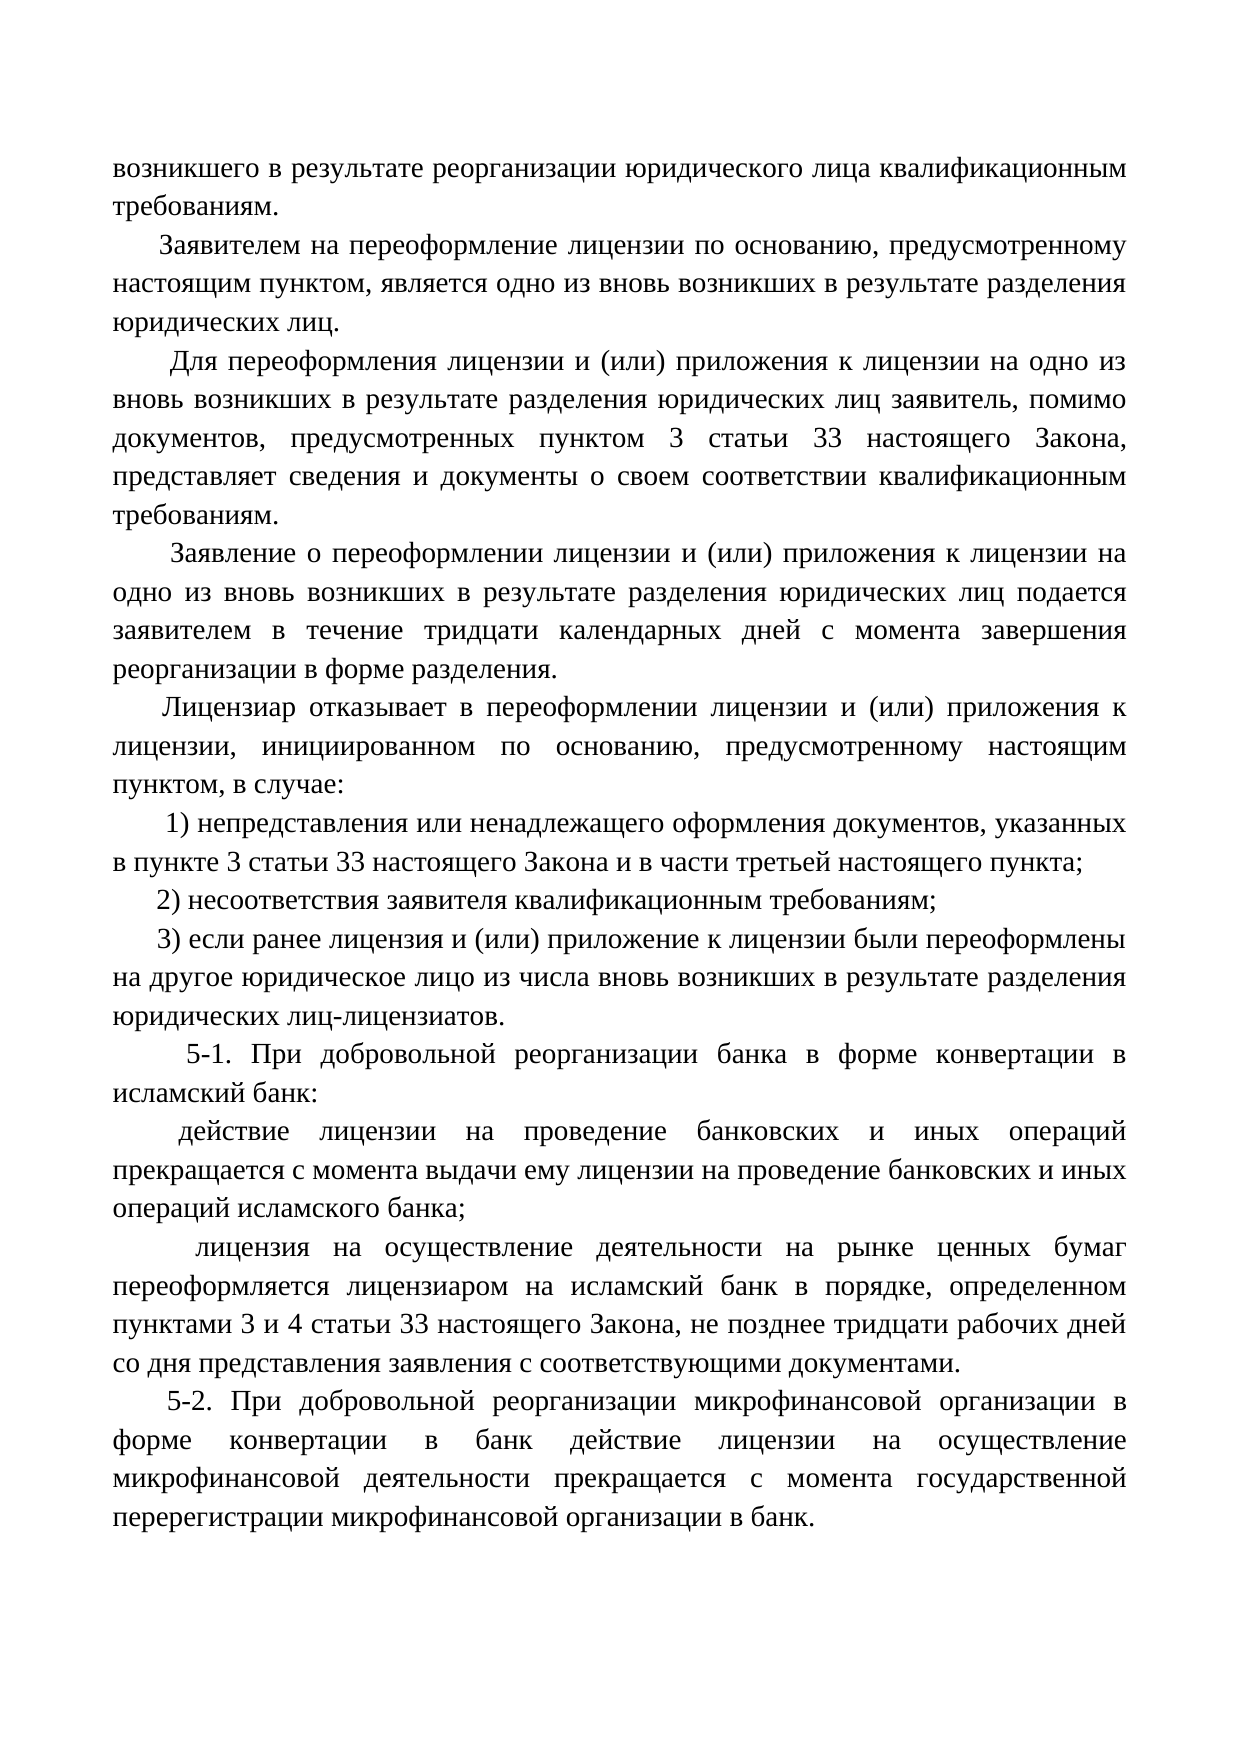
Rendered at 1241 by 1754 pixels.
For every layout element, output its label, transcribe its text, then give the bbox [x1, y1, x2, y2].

text 5-2. При добровольной реорганизации микрофинансовой организации в форме конвертации в банк действие лицензии на осуществление микрофинансовой деятельности прекращается с момента государственной перерегистрации микрофинансовой организации в банк. [112, 1383, 1128, 1532]
text действие лицензии на проведение банковских и иных операций прекращается с момента выдачи ему лицензии на проведение банковских и иных операций исламского банка; [112, 1113, 1128, 1224]
text Заявителем на переоформление лицензии по основанию, предусмотренному настоящим пунктом, является одно из вновь возникших в результате разделения юридических лиц. [112, 227, 1128, 338]
text Заявление о переоформлении лицензии и (или) приложения к лицензии на одно из вновь возникших в результате разделения юридических лиц подается заявителем в течение тридцати календарных дней с момента завершения реорганизации в форме разделения. [112, 535, 1128, 684]
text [112, 150, 1128, 222]
text лицензия на осуществление деятельности на рынке ценных бумаг переоформляется лицензиаром на исламский банк в порядке, определенном пунктами 3 и 4 статьи 33 настоящего Закона, не позднее тридцати рабочих дней со дня представления заявления с соответствующими документами. [112, 1229, 1128, 1378]
text 1) непредставления или ненадлежащего оформления документов, указанных в пункте 3 статьи 33 настоящего Закона и в части третьей настоящего пункта; [112, 805, 1128, 877]
text 2) несоответствия заявителя квалификационным требованиям; [112, 882, 1128, 916]
text Для переоформления лицензии и (или) приложения к лицензии на одно из вновь возникших в результате разделения юридических лиц заявитель, помимо документов, предусмотренных пунктом 3 статьи 33 настоящего Закона, представляет сведения и документы о своем соответствии квалификационным требованиям. [112, 343, 1128, 530]
text 5-1. При добровольной реорганизации банка в форме конвертации в исламский банк: [112, 1036, 1128, 1108]
text 3) если ранее лицензия и (или) приложение к лицензии были переоформлены на другое юридическое лицо из числа вновь возникших в результате разделения юридических лиц-лицензиатов. [112, 921, 1128, 1031]
text Лицензиар отказывает в переоформлении лицензии и (или) приложения к лицензии, инициированном по основанию, предусмотренному настоящим пунктом, в случае: [112, 689, 1128, 800]
